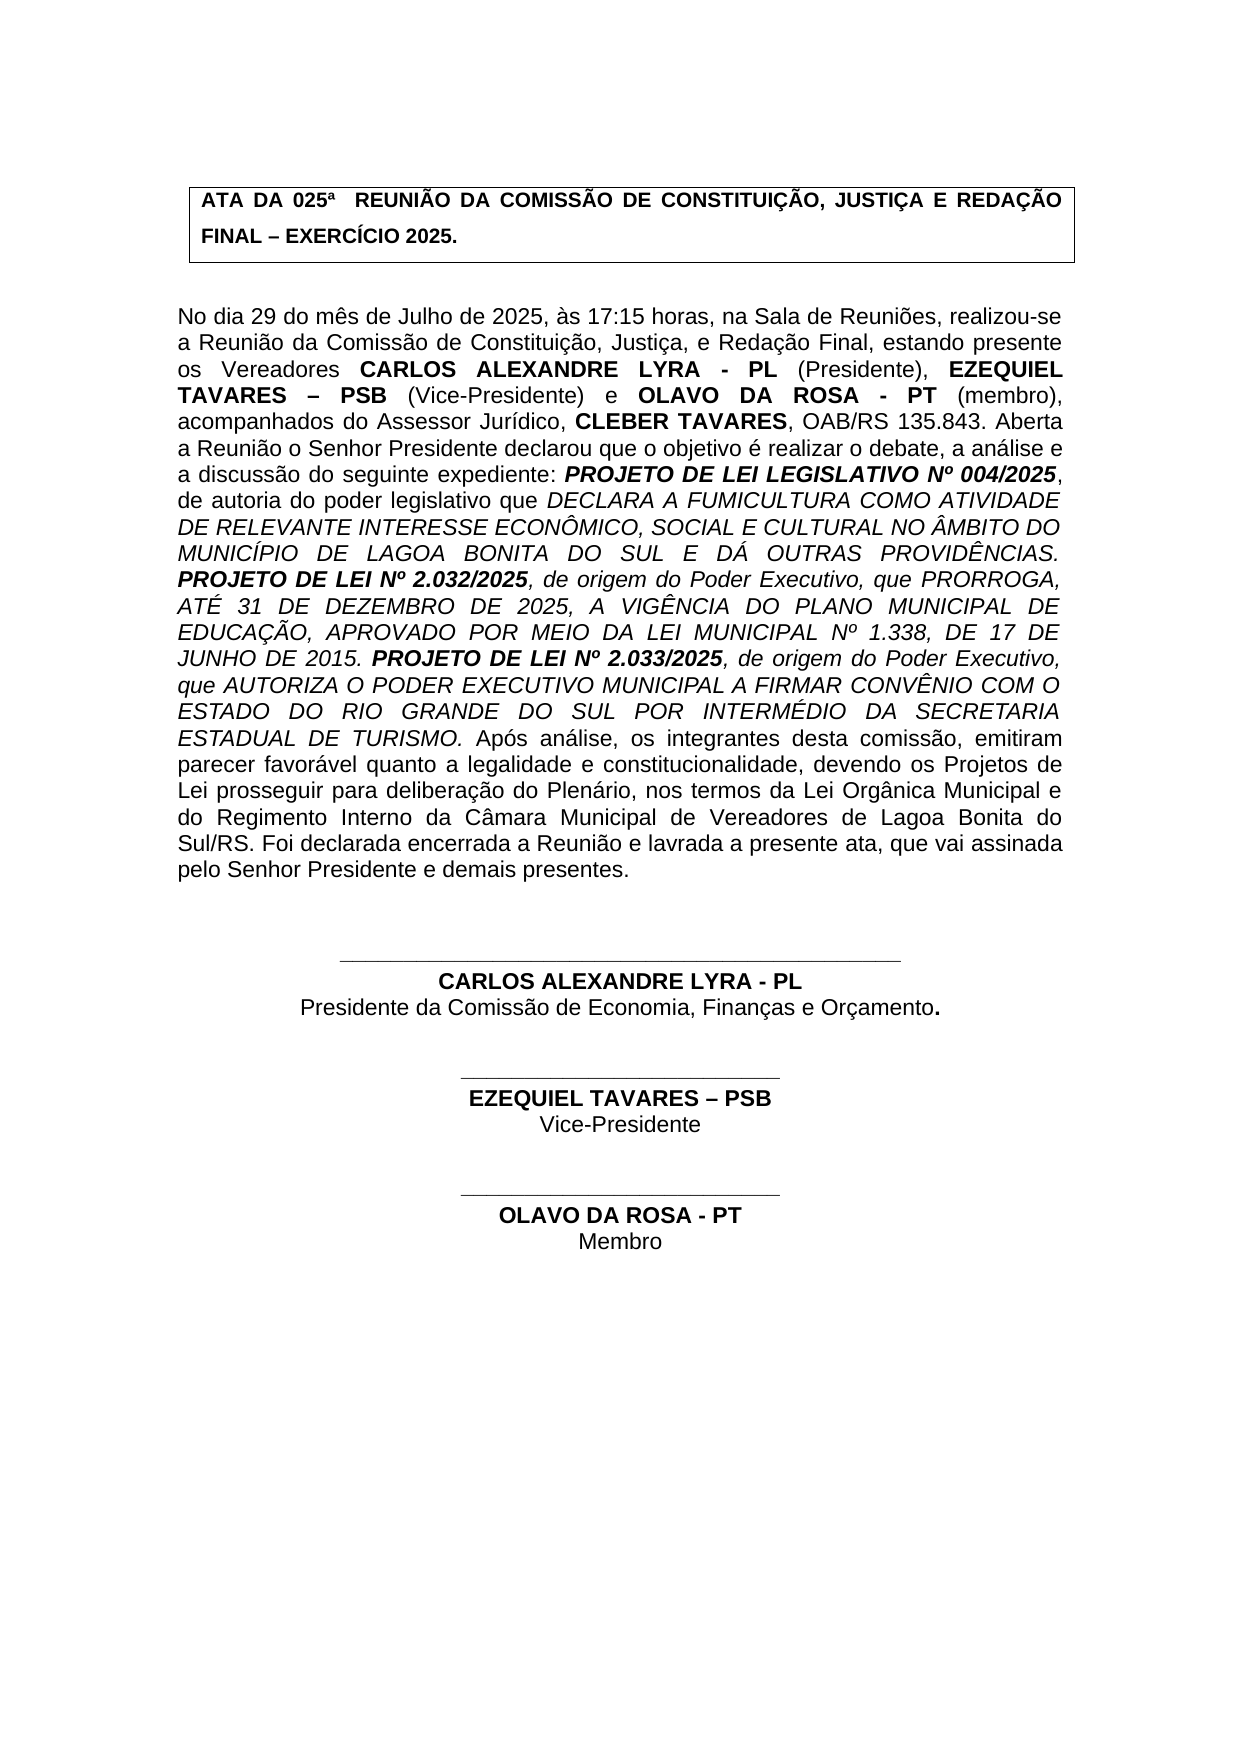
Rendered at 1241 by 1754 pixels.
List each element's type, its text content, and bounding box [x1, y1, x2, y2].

text Membro [177, 1228, 1063, 1254]
text _________________________ [177, 1055, 1063, 1081]
text CARLOS ALEXANDRE LYRA - PL [177, 968, 1063, 994]
text OLAVO DA ROSA - PT [177, 1202, 1063, 1228]
text No dia 29 do mês de Julho de 2025, às 17:15 horas, na Sala de Reuniões, realizou-se a Reunião da Comissão de Constituição, Justiça, e Redação Final, estando presente os Vereadores CARLOS ALEXANDRE LYRA - PL (Presidente), EZEQUIEL TAVARES – PSB (Vice-Presidente) e OLAVO DA ROSA - PT (membro), acompanhados do Assessor Jurídico, CLEBER TAVARES, OAB/RS 135.843. Aberta a Reunião o Senhor Presidente declarou que o objetivo é realizar o debate, a análise e a discussão do seguinte expediente: PROJETO DE LEI LEGISLATIVO Nº 004/2025, de autoria do poder legislativo que DECLARA A FUMICULTURA COMO ATIVIDADE DE RELEVANTE INTERESSE ECONÔMICO, SOCIAL E CULTURAL NO ÂMBITO DO MUNICÍPIO DE LAGOA BONITA DO SUL E DÁ OUTRAS PROVIDÊNCIAS. PROJETO DE LEI Nº 2.032/2025, de origem do Poder Executivo, que PRORROGA, ATÉ 31 DE DEZEMBRO DE 2025, A VIGÊNCIA DO PLANO MUNICIPAL DE EDUCAÇÃO, APROVADO POR MEIO DA LEI MUNICIPAL Nº 1.338, DE 17 DE JUNHO DE 2015. PROJETO DE LEI Nº 2.033/2025, de origem do Poder Executivo, que AUTORIZA O PODER EXECUTIVO MUNICIPAL A FIRMAR CONVÊNIO COM O ESTADO DO RIO GRANDE DO SUL POR INTERMÉDIO DA SECRETARIA ESTADUAL DE TURISMO. Após análise, os integrantes desta comissão, emitiram parecer favorável quanto a legalidade e constitucionalidade, devendo os Projetos de Lei prosseguir para deliberação do Plenário, nos termos da Lei Orgânica Municipal e do Regimento Interno da Câmara Municipal de Vereadores de Lagoa Bonita do Sul/RS. Foi declarada encerrada a Reunião e lavrada a presente ata, que vai assinada pelo Senhor Presidente e demais presentes. [177, 303, 1063, 883]
text Presidente da Comissão de Economia, Finanças e Orçamento. [177, 994, 1063, 1021]
text Vice-Presidente [177, 1111, 1063, 1138]
text ____________________________________________ [177, 938, 1063, 964]
text EZEQUIEL TAVARES – PSB [177, 1085, 1063, 1111]
table_header ATA DA 025ª REUNIÃO DA COMISSÃO DE CONSTITUIÇÃO, JUSTIÇA E REDAÇÃO FINAL – EXERCÍCIO 2025. [190, 188, 1074, 262]
text _________________________ [177, 1172, 1063, 1198]
